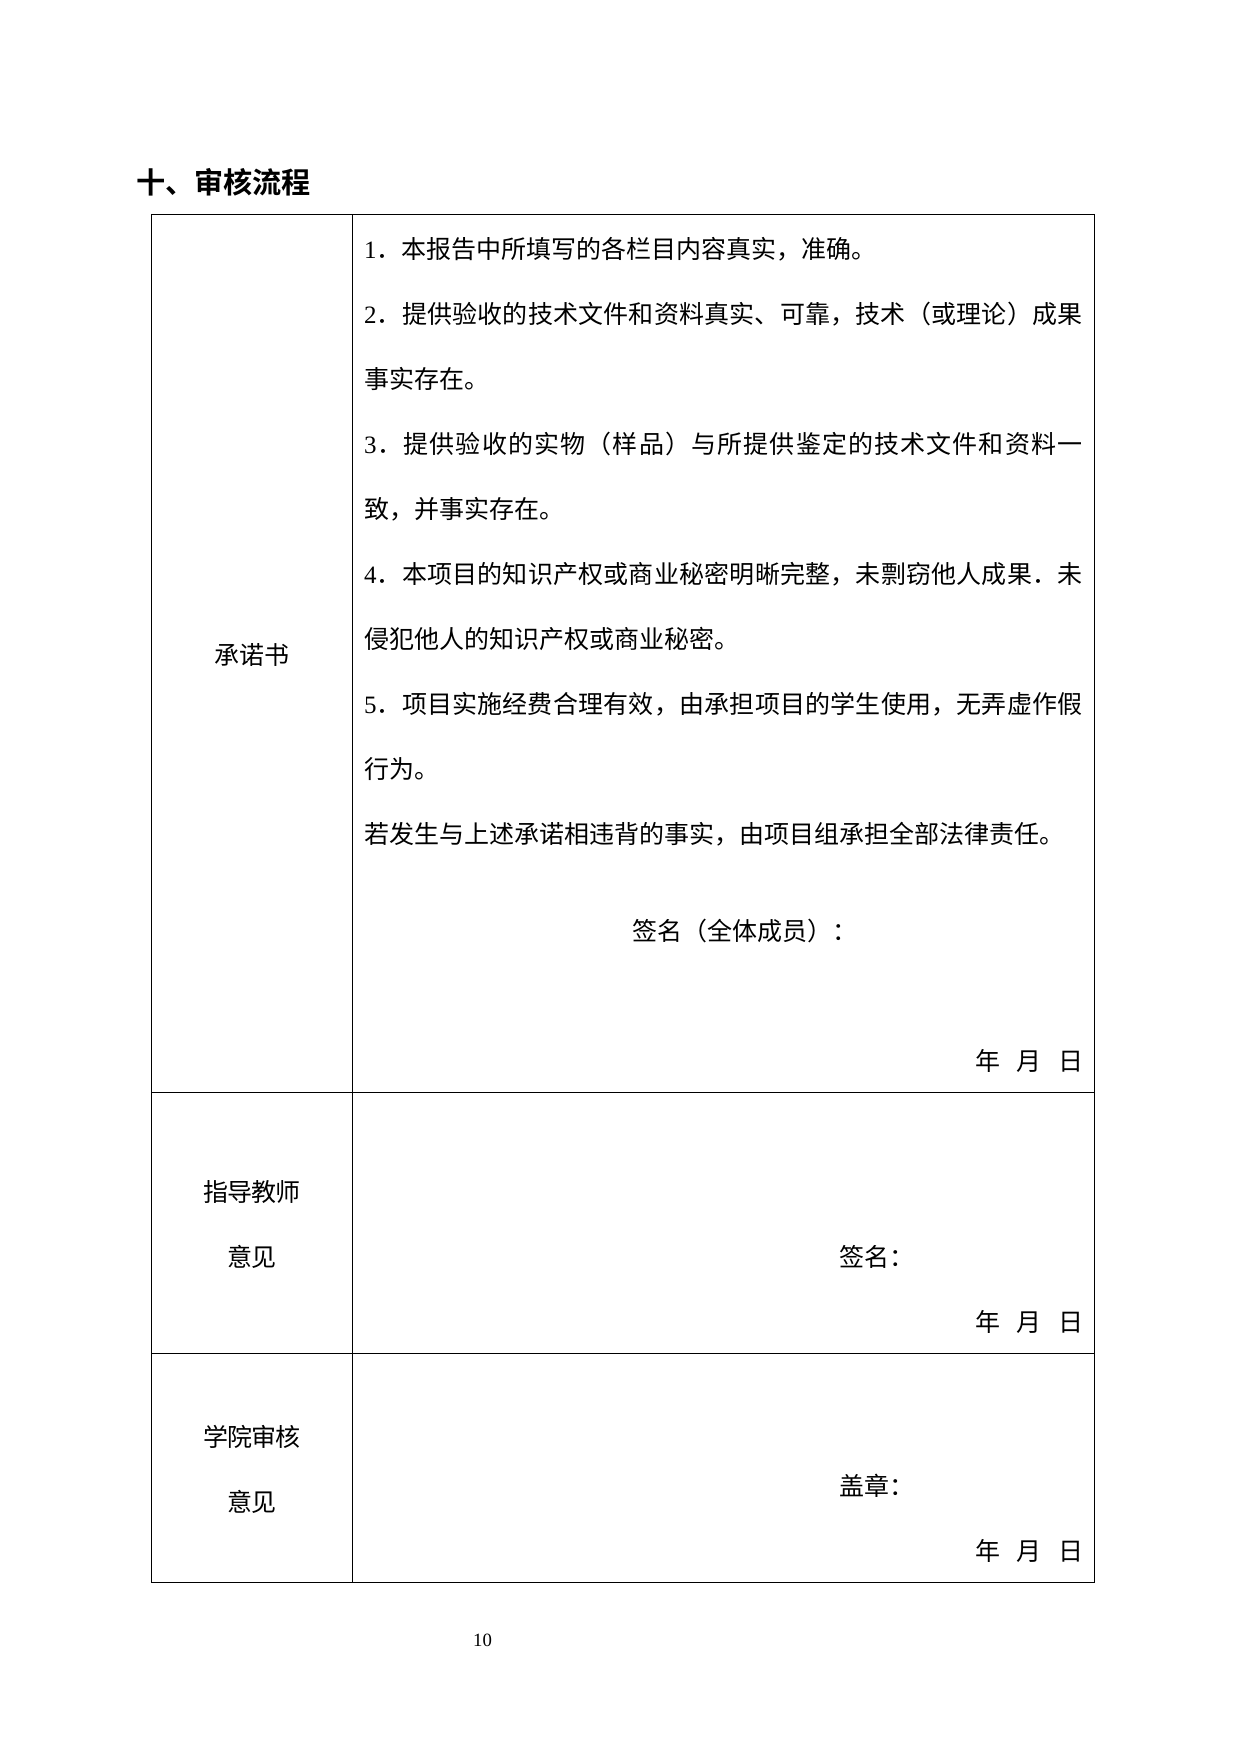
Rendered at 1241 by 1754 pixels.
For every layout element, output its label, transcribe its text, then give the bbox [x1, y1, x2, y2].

table_cell 签名： 年 月 日 [353, 1093, 1094, 1353]
table_cell 盖章： 年 月 日 [353, 1354, 1094, 1582]
text 十、审核流程 [136, 149, 1110, 214]
table_header 1．本报告中所填写的各栏目内容真实，准确。 2．提供验收的技术文件和资料真实、可靠，技术（或理论）成果事实存在。 3．提供验收的实物（样品）与所提供鉴定的技术文件和资料一致，并事实存在。 4．本项目的知识产权或商业秘密明晰完整，未剽窃他人成果．未侵犯他人的知识产权或商业秘密。 5．项目实施经费合理有效，由承担项目的学生使用，无弄虚作假行为。 若发生与上述承诺相违背的事实，由项目组承担全部法律责任。 签名（全体成员）： 年 月 日 [353, 215, 1094, 1092]
table_cell 指导教师 意见 [152, 1093, 352, 1353]
table_cell 学院审核 意见 [152, 1354, 352, 1582]
table_header 承诺书 [152, 215, 352, 1092]
